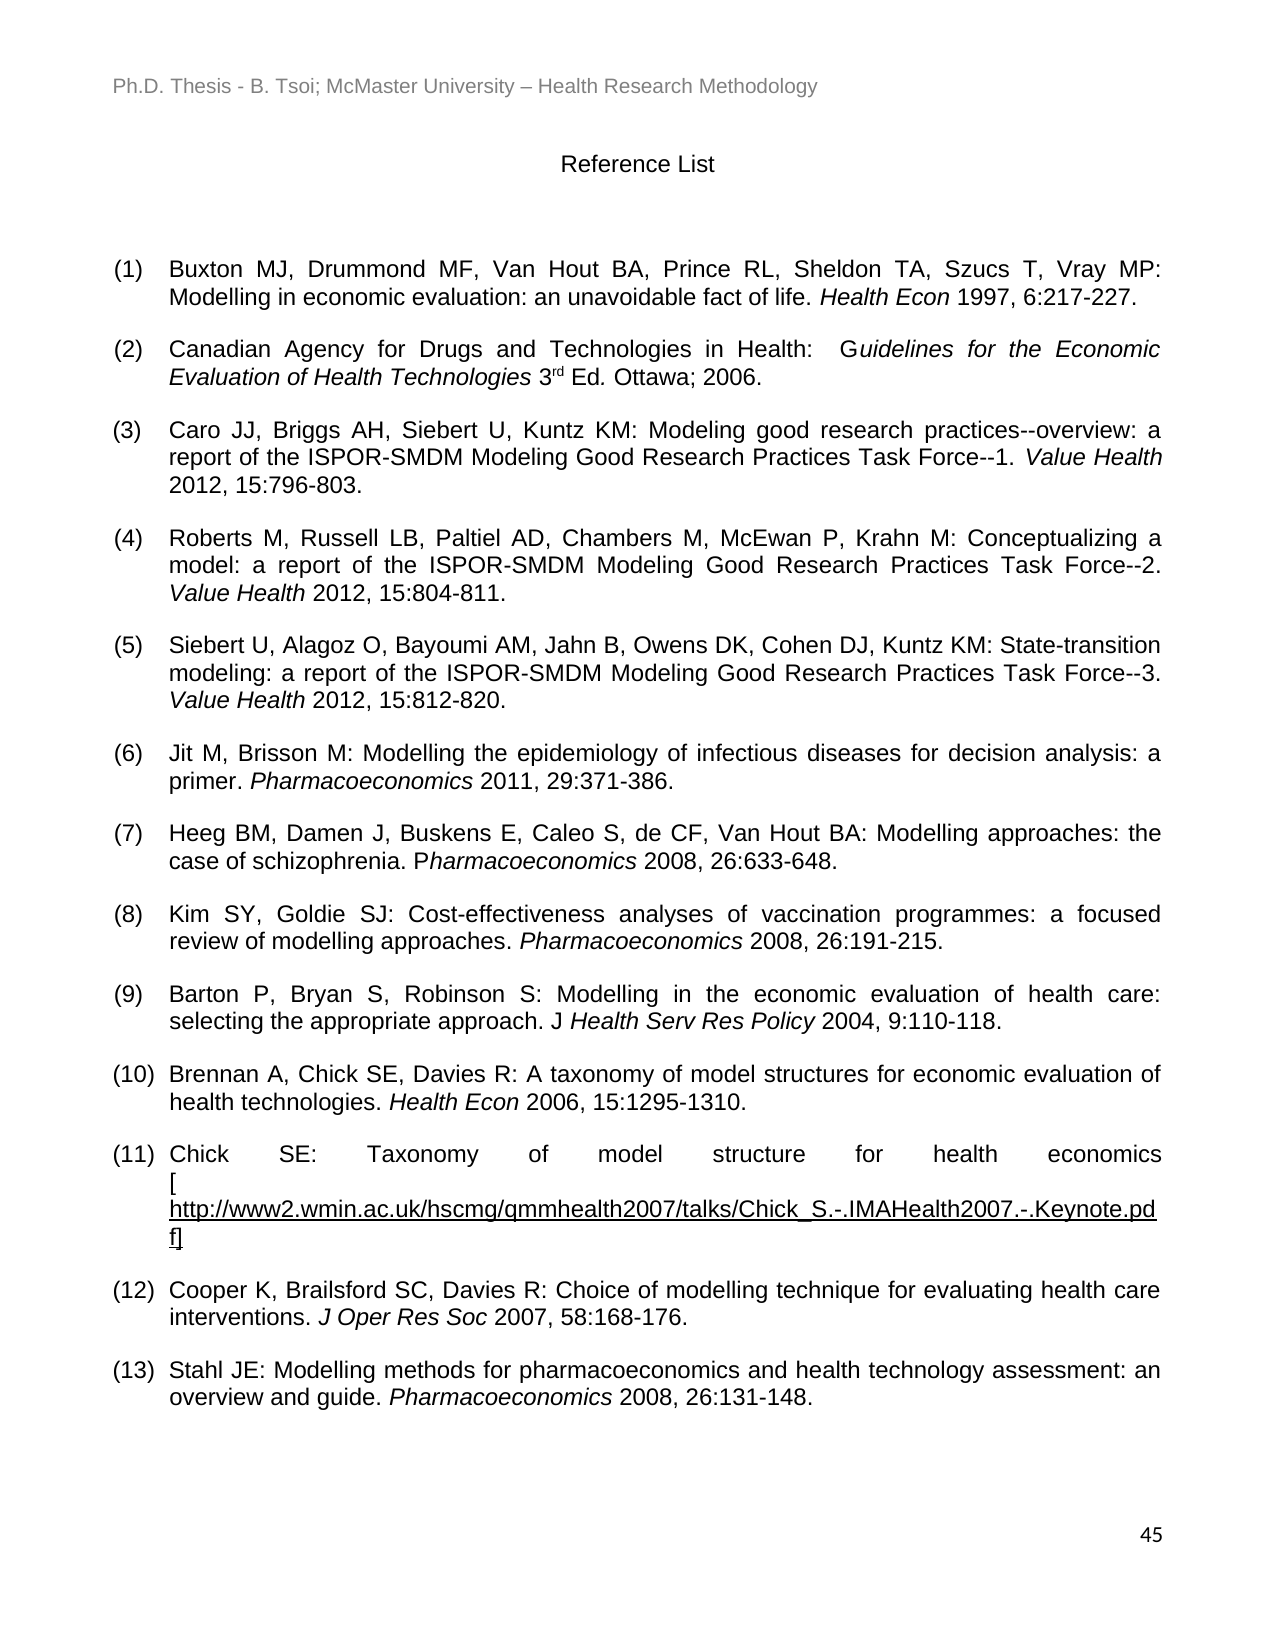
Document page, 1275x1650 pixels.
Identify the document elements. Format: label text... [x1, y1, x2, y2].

text (5) Siebert U, Alagoz O, Bayoumi AM, Jahn B, Owens DK, Cohen DJ, Kuntz KM: State-transition modeling: a report of the ISPOR-SMDM Modeling Good Research Practices Task Force--3. Value Health 2012, 15:812-820. [112, 631, 1163, 714]
text (3) Caro JJ, Briggs AH, Siebert U, Kuntz KM: Modeling good research practices--overview: a report of the ISPOR-SMDM Modeling Good Research Practices Task Force--1. Value Health 2012, 15:796-803. [112, 416, 1163, 498]
text (7) Heeg BM, Damen J, Buskens E, Caleo S, de CF, Van Hout BA: Modelling approaches: the case of schizophrenia. Pharmacoeconomics 2008, 26:633-648. [112, 819, 1163, 874]
text (6) Jit M, Brisson M: Modelling the epidemiology of infectious diseases for decision analysis: a primer. Pharmacoeconomics 2011, 29:371-386. [112, 739, 1163, 794]
text (9) Barton P, Bryan S, Robinson S: Modelling in the economic evaluation of health care: selecting the appropriate approach. J Health Serv Res Policy 2004, 9:110-118. [112, 980, 1163, 1035]
text (10) Brennan A, Chick SE, Davies R: A taxonomy of model structures for economic evaluation of health technologies. Health Econ 2006, 15:1295-1310. [112, 1060, 1163, 1115]
text (1) Buxton MJ, Drummond MF, Van Hout BA, Prince RL, Sheldon TA, Szucs T, Vray MP: Modelling in economic evaluation: an unavoidable fact of life. Health Econ 1997, 6:217-227. [112, 255, 1163, 310]
text (4) Roberts M, Russell LB, Paltiel AD, Chambers M, McEwan P, Krahn M: Conceptualizing a model: a report of the ISPOR-SMDM Modeling Good Research Practices Task Force--2. Value Health 2012, 15:804-811. [112, 523, 1163, 606]
text (12) Cooper K, Brailsford SC, Davies R: Choice of modelling technique for evaluating health care interventions. J Oper Res Soc 2007, 58:168-176. [112, 1276, 1163, 1331]
text (2) Canadian Agency for Drugs and Technologies in Health: Guidelines for the Economic Evaluation of Health Technologies 3rd Ed. Ottawa; 2006. [112, 335, 1163, 391]
text (11) Chick SE: Taxonomy of model structure for health economics [http://www2.wmin.ac.uk/hscmg/qmmhealth2007/talks/Chick_S.-.IMAHealth2007.-.Keynote.pdf] [112, 1140, 1163, 1251]
text Reference List [112, 150, 1163, 178]
text (8) Kim SY, Goldie SJ: Cost-effectiveness analyses of vaccination programmes: a focused review of modelling approaches. Pharmacoeconomics 2008, 26:191-215. [112, 899, 1163, 955]
text (13) Stahl JE: Modelling methods for pharmacoeconomics and health technology assessment: an overview and guide. Pharmacoeconomics 2008, 26:131-148. [112, 1356, 1163, 1411]
